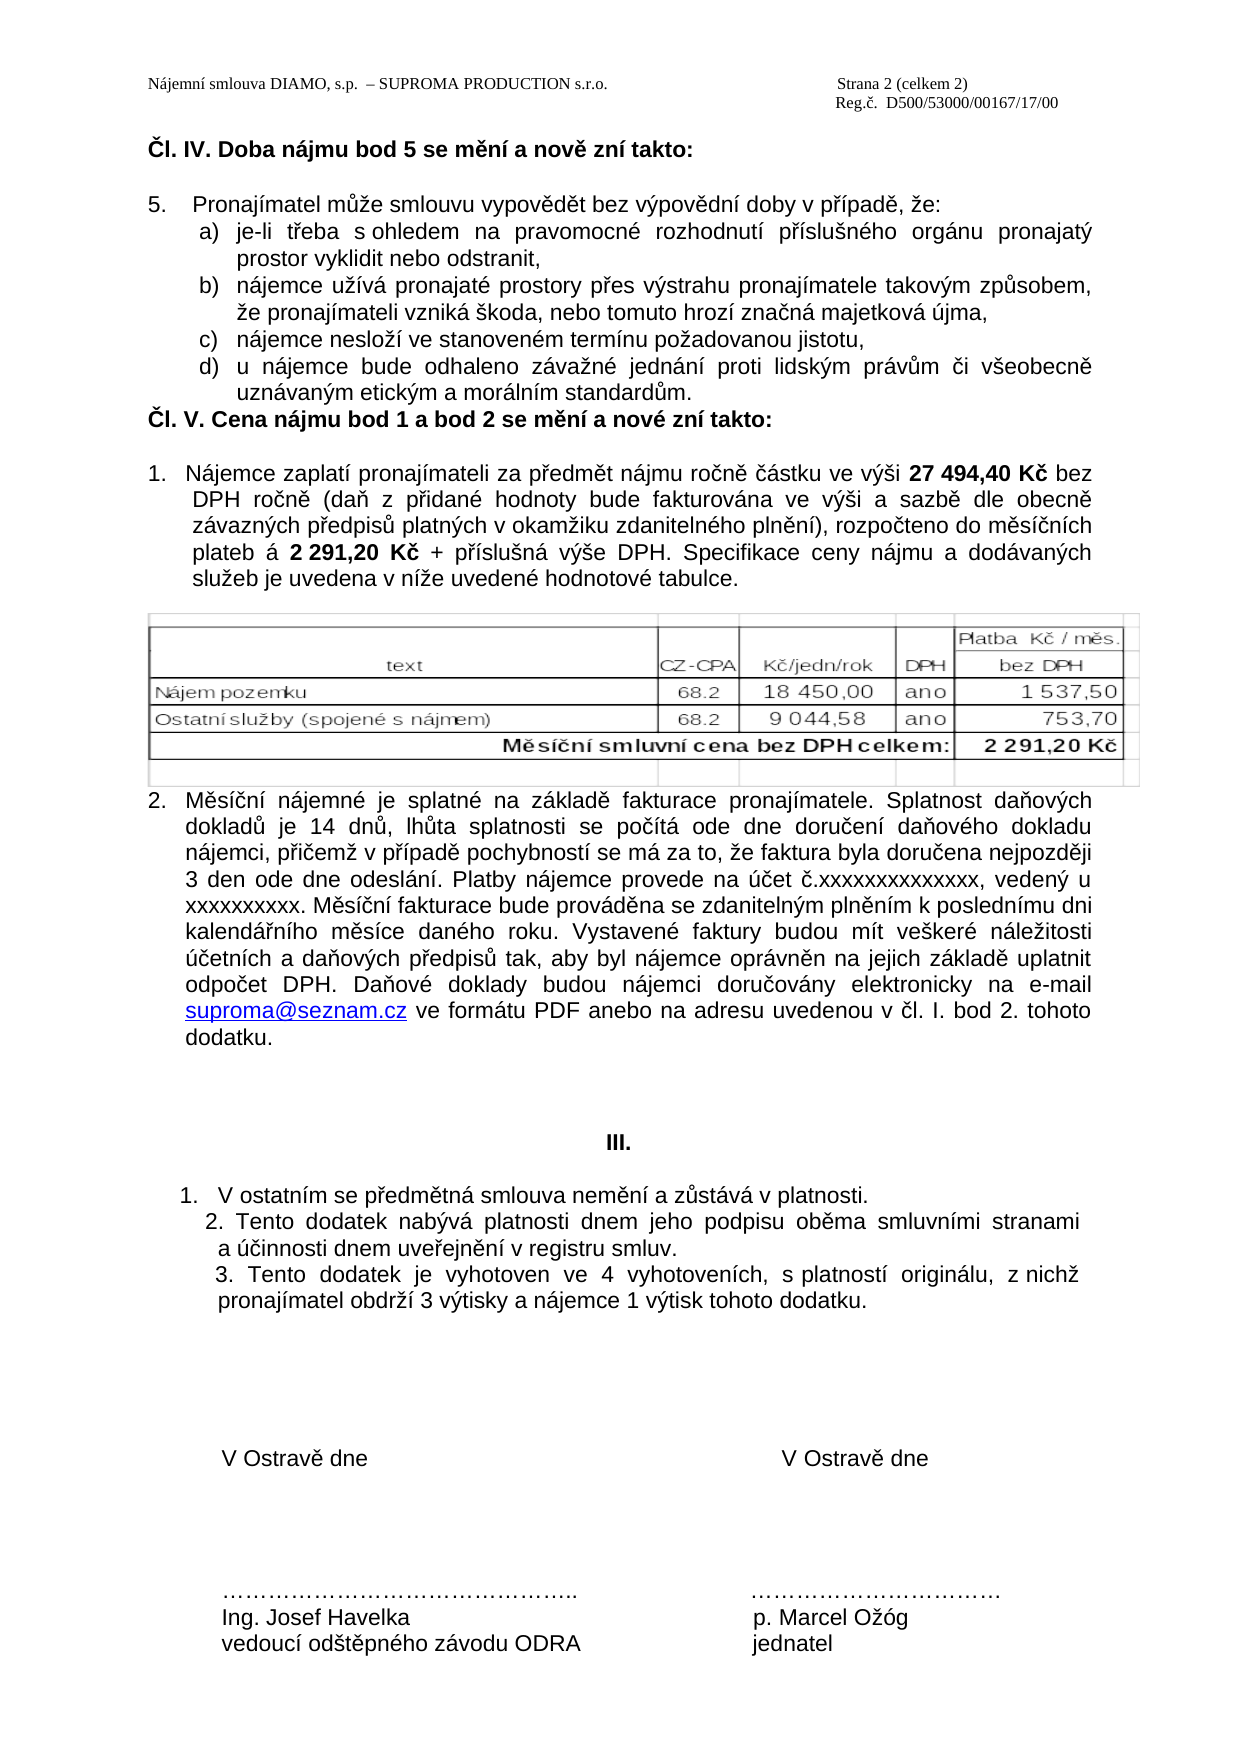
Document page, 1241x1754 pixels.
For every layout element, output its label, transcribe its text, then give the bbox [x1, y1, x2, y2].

text 1. V ostatním se předmětná smlouva nemění a zůstává v platnosti. [148, 1182, 1092, 1208]
list nájemce užívá pronajaté prostory přes výstrahu pronajímatele takovým způsobem, že pronajímateli vzniká škoda, nebo tomuto hrozí značná majetková újma, [199, 272, 1092, 326]
text Čl. IV. Doba nájmu bod 5 se mění a nově zní takto: [148, 136, 1092, 163]
list je-li třeba s ohledem na pravomocné rozhodnutí příslušného orgánu pronajatý prostor vyklidit nebo odstranit, [199, 217, 1092, 272]
text Ing. Josef Havelka p. Marcel Ožóg [148, 1603, 1092, 1630]
list Měsíční nájemné je splatné na základě fakturace pronajímatele. Splatnost daňových dokladů je 14 dnů, lhůta splatnosti se počítá ode dne doručení daňového dokladu nájemci, přičemž v případě pochybností se má za to, že faktura byla doručena nejpozději 3 den ode dne odeslání. Platby nájemce provede na účet č.xxxxxxxxxxxxxx, vedený u xxxxxxxxxx. Měsíční fakturace bude prováděna se zdanitelným plněním k poslednímu dni kalendářního měsíce daného roku. Vystavené faktury budou mít veškeré náležitosti účetních a daňových předpisů tak, aby byl nájemce oprávněn na jejich základě uplatnit odpočet DPH. Daňové doklady budou nájemci doručovány elektronicky na e-mail suproma@seznam.cz ve formátu PDF anebo na adresu uvedenou v čl. I. bod 2. tohoto dodatku. [148, 787, 1092, 1050]
text 3. Tento dodatek je vyhotoven ve 4 vyhotoveních, s platností originálu, z nichž pronajímatel obdrží 3 výtisky a nájemce 1 výtisk tohoto dodatku. [148, 1261, 1092, 1314]
list u nájemce bude odhaleno závažné jednání proti lidským právům či všeobecně uznávaným etickým a morálním standardům. [199, 353, 1092, 406]
text ……………………………………….. …………………………… [148, 1577, 1092, 1603]
list Nájemce zaplatí pronajímateli za předmět nájmu ročně částku ve výši 27 494,40 Kč bez DPH ročně (daň z přidané hodnoty bude fakturována ve výši a sazbě dle obecně závazných předpisů platných v okamžiku zdanitelného plnění), rozpočteno do měsíčních plateb á 2 291,20 Kč + příslušná výše DPH. Specifikace ceny nájmu a dodávaných služeb je uvedena v níže uvedené hodnotové tabulce. [148, 460, 1092, 592]
text 5. Pronajímatel může smlouvu vypovědět bez výpovědní doby v případě, že: [148, 190, 1092, 217]
text 2. Tento dodatek nabývá platnosti dnem jeho podpisu oběma smluvními stranami a účinnosti dnem uveřejnění v registru smluv. [148, 1208, 1092, 1261]
text III. [148, 1129, 1092, 1156]
list nájemce nesloží ve stanoveném termínu požadovanou jistotu, [199, 326, 1092, 353]
text V Ostravě dne V Ostravě dne [118, 1445, 1092, 1472]
text Čl. V. Cena nájmu bod 1 a bod 2 se mění a nové zní takto: [148, 406, 1092, 433]
text vedoucí odštěpného závodu ODRA jednatel [148, 1630, 1092, 1656]
